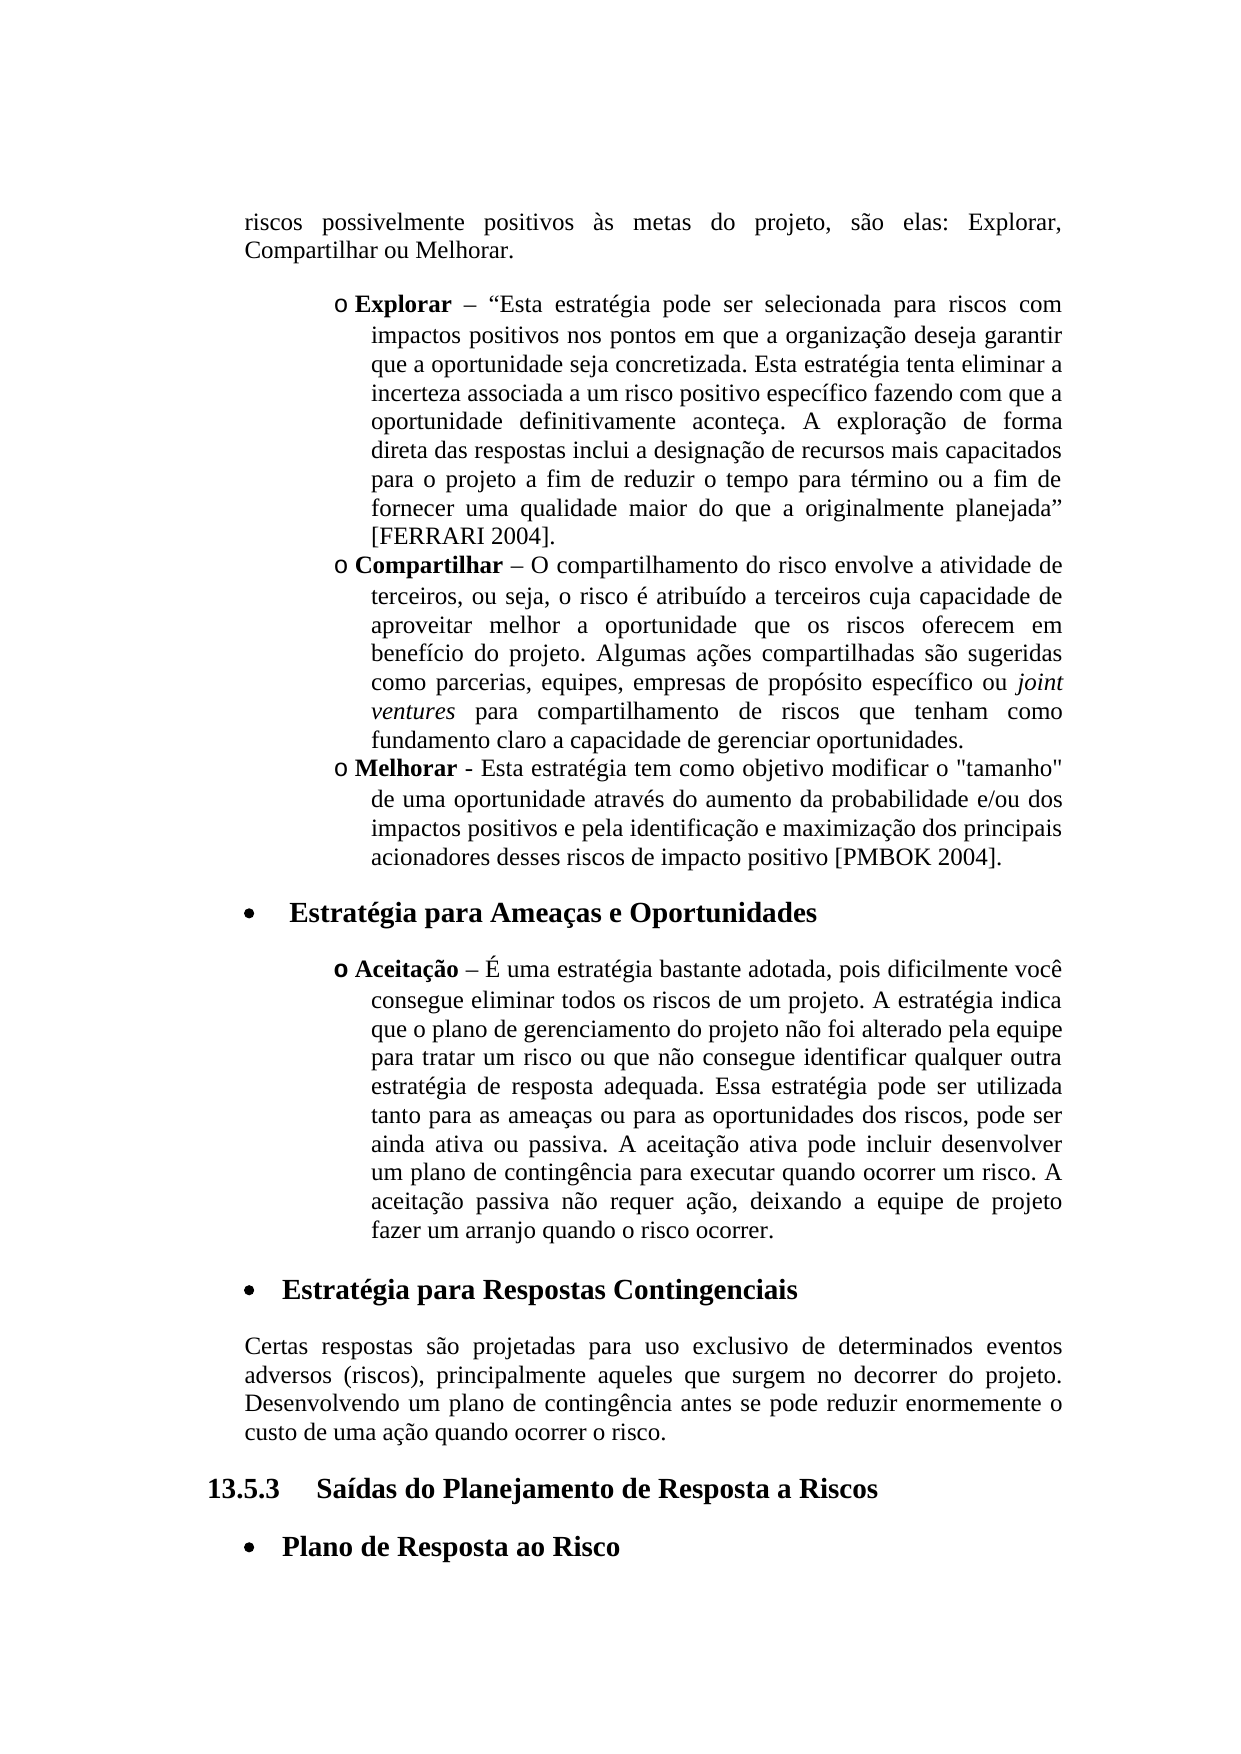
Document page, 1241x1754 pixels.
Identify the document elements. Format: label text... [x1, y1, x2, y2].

list Aceitação – É uma estratégia bastante adotada, pois dificilmente você consegue eliminar todos os riscos de um projeto. A estratégia indica que o plano de gerenciamento do projeto não foi alterado pela equipe para tratar um risco ou que não consegue identificar qualquer outra estratégia de resposta adequada. Essa estratégia pode ser utilizada tanto para as ameaças ou para as oportunidades dos riscos, pode ser ainda ativa ou passiva. A aceitação ativa pode incluir desenvolver um plano de contingência para executar quando ocorrer um risco. A aceitação passiva não requer ação, deixando a equipe de projeto fazer um arranjo quando o risco ocorrer. [333, 954, 1063, 1244]
list Estratégia para Ameaças e Oportunidades [244, 896, 1063, 929]
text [244, 207, 1063, 264]
list Plano de Resposta ao Risco [244, 1529, 1063, 1563]
list Estratégia para Respostas Contingenciais [244, 1272, 1063, 1306]
list Compartilhar – O compartilhamento do risco envolve a atividade de terceiros, ou seja, o risco é atribuído a terceiros cuja capacidade de aproveitar melhor a oportunidade que os riscos oferecem em benefício do projeto. Algumas ações compartilhadas são sugeridas como parcerias, equipes, empresas de propósito específico ou joint ventures para compartilhamento de riscos que tenham como fundamento claro a capacidade de gerenciar oportunidades. [333, 550, 1063, 753]
text 13.5.3 Saídas do Planejamento de Resposta a Riscos [207, 1471, 1063, 1504]
text Certas respostas são projetadas para uso exclusivo de determinados eventos adversos (riscos), principalmente aqueles que surgem no decorrer do projeto. Desenvolvendo um plano de contingência antes se pode reduzir enormemente o custo de uma ação quando ocorrer o risco. [244, 1331, 1063, 1446]
list Explorar – “Esta estratégia pode ser selecionada para riscos com impactos positivos nos pontos em que a organização deseja garantir que a oportunidade seja concretizada. Esta estratégia tenta eliminar a incerteza associada a um risco positivo específico fazendo com que a oportunidade definitivamente aconteça. A exploração de forma direta das respostas inclui a designação de recursos mais capacitados para o projeto a fim de reduzir o tempo para término ou a fim de fornecer uma qualidade maior do que a originalmente planejada” [FERRARI 2004]. [333, 289, 1063, 550]
list Melhorar - Esta estratégia tem como objetivo modificar o "tamanho" de uma oportunidade através do aumento da probabilidade e/ou dos impactos positivos e pela identificação e maximização dos principais acionadores desses riscos de impacto positivo [PMBOK 2004]. [333, 753, 1063, 871]
